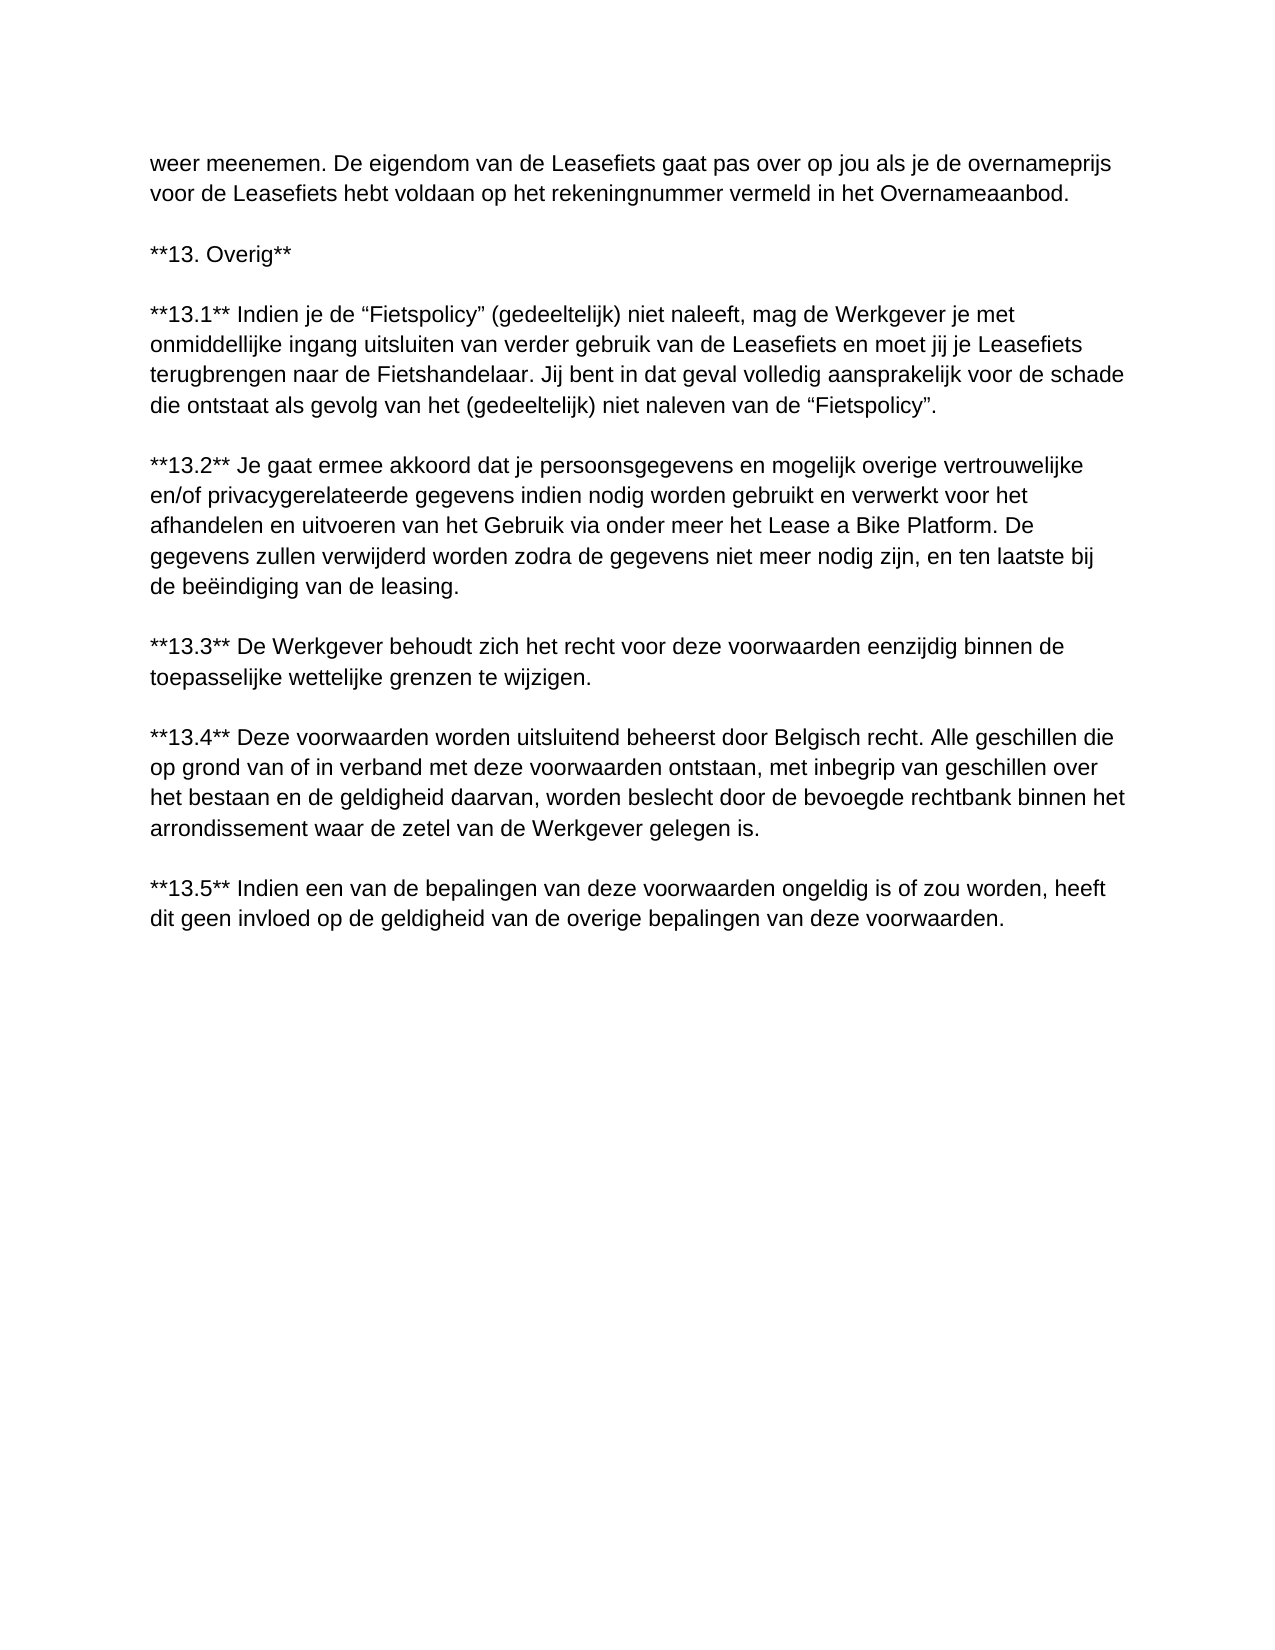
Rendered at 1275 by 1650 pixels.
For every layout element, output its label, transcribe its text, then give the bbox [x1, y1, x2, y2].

text **13. Overig** [150, 241, 1125, 267]
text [150, 150, 1125, 207]
text **13.2** Je gaat ermee akkoord dat je persoonsgegevens en mogelijk overige vertrouwelijke en/of privacygerelateerde gegevens indien nodig worden gebruikt en verwerkt voor het afhandelen en uitvoeren van het Gebruik via onder meer het Lease a Bike Platform. De gegevens zullen verwijderd worden zodra de gegevens niet meer nodig zijn, en ten laatste bij de beëindiging van de leasing. [150, 452, 1125, 599]
text **13.5** Indien een van de bepalingen van deze voorwaarden ongeldig is of zou worden, heeft dit geen invloed op de geldigheid van de overige bepalingen van deze voorwaarden. [150, 875, 1125, 932]
text **13.3** De Werkgever behoudt zich het recht voor deze voorwaarden eenzijdig binnen de toepasselijke wettelijke grenzen te wijzigen. [150, 633, 1125, 690]
text **13.4** Deze voorwaarden worden uitsluitend beheerst door Belgisch recht. Alle geschillen die op grond van of in verband met deze voorwaarden ontstaan, met inbegrip van geschillen over het bestaan en de geldigheid daarvan, worden beslecht door de bevoegde rechtbank binnen het arrondissement waar de zetel van de Werkgever gelegen is. [150, 724, 1125, 841]
text **13.1** Indien je de “Fietspolicy” (gedeeltelijk) niet naleeft, mag de Werkgever je met onmiddellijke ingang uitsluiten van verder gebruik van de Leasefiets en moet jij je Leasefiets terugbrengen naar de Fietshandelaar. Jij bent in dat geval volledig aansprakelijk voor de schade die ontstaat als gevolg van het (gedeeltelijk) niet naleven van de “Fietspolicy”. [150, 301, 1125, 418]
